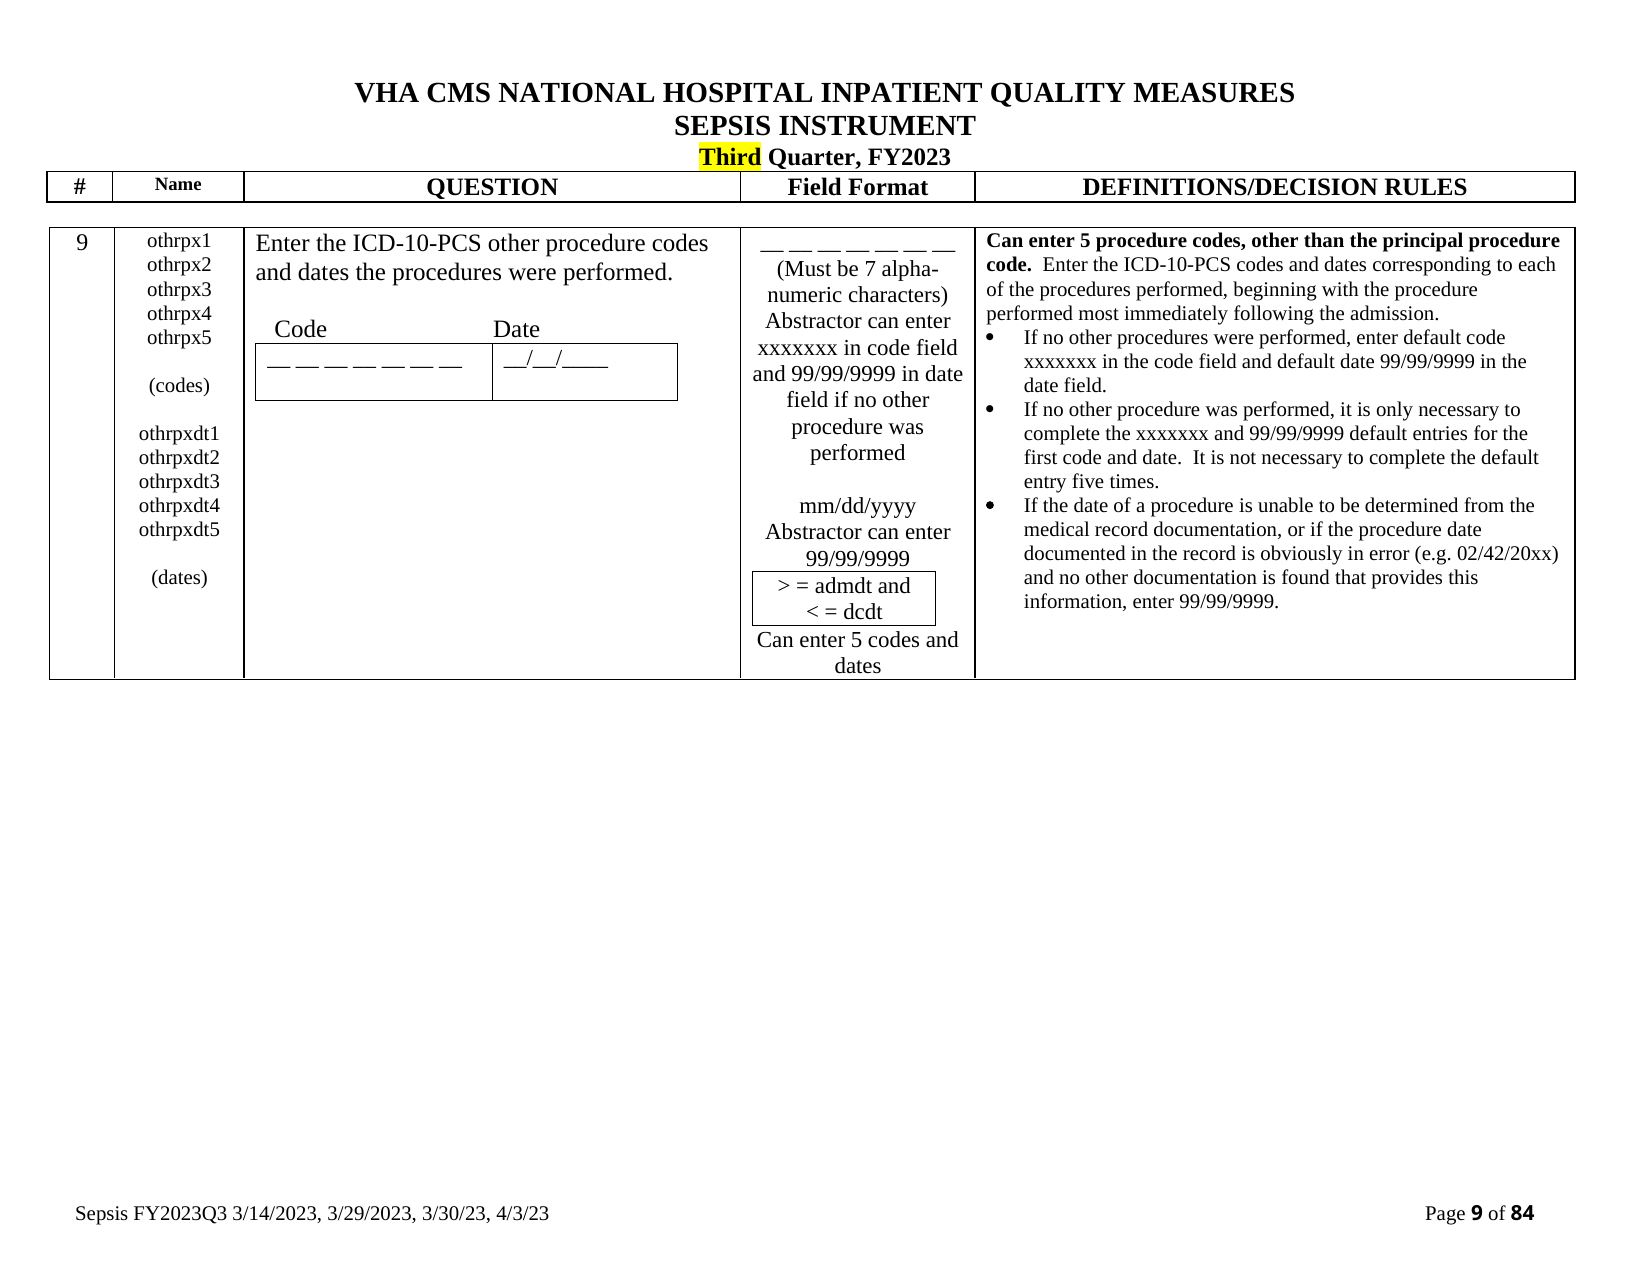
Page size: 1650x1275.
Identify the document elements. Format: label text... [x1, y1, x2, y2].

table_header __ __ __ __ __ __ __ (Must be 7 alpha-numeric characters) Abstractor can enter xxxxxxx in code field and 99/99/9999 in date field if no other procedure was performed mm/dd/yyyy Abstractor can enter 99/99/9999 Can enter 5 codes and dates [741, 228, 974, 678]
table_header Enter the ICD-10-PCS other procedure codes and dates the procedures were performed. Code Date [245, 228, 740, 678]
table_header 9 [50, 228, 114, 678]
table_header othrpx1 othrpx2 othrpx3 othrpx4 othrpx5 (codes) othrpxdt1 othrpxdt2 othrpxdt3 othrpxdt4 othrpxdt5 (dates) [115, 228, 243, 678]
table_header Can enter 5 procedure codes, other than the principal procedure code. Enter the ICD-10-PCS codes and dates corresponding to each of the procedures performed, beginning with the procedure performed most immediately following the admission. If no other procedures were performed, enter default code xxxxxxx in the code field and default date 99/99/9999 in the date field. If no other procedure was performed, it is only necessary to complete the xxxxxxx and 99/99/9999 default entries for the first code and date. It is not necessary to complete the default entry five times. If the date of a procedure is unable to be determined from the medical record documentation, or if the procedure date documented in the record is obviously in error (e.g. 02/42/20xx) and no other documentation is found that provides this information, enter 99/99/9999. [976, 228, 1574, 678]
